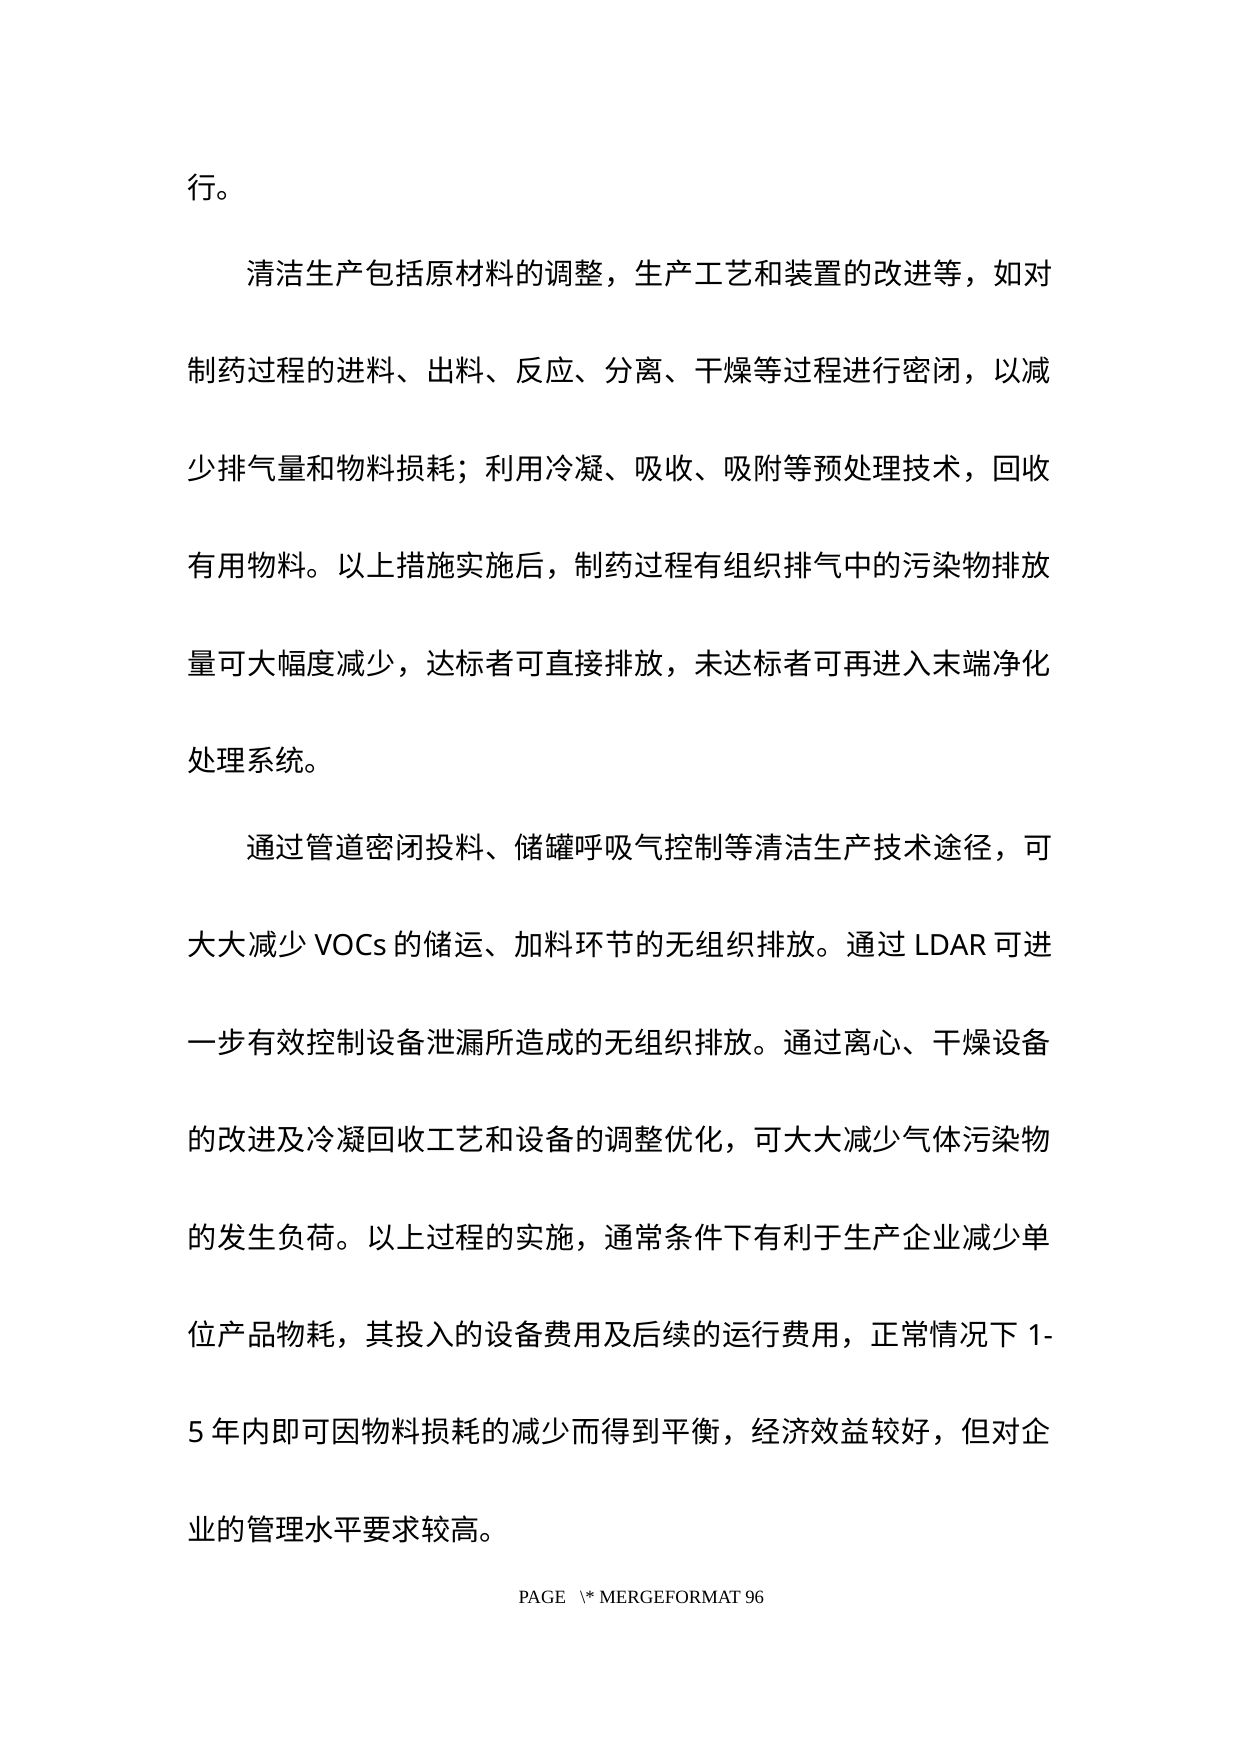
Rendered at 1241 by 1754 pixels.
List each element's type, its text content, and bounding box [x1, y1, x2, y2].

text 通过管道密闭投料、储罐呼吸气控制等清洁生产技术途径，可大大减少VOCs的储运、加料环节的无组织排放。通过LDAR可进一步有效控制设备泄漏所造成的无组织排放。通过离心、干燥设备的改进及冷凝回收工艺和设备的调整优化，可大大减少气体污染物的发生负荷。以上过程的实施，通常条件下有利于生产企业减少单位产品物耗，其投入的设备费用及后续的运行费用，正常情况下1-5年内即可因物料损耗的减少而得到平衡，经济效益较好，但对企业的管理水平要求较高。 [187, 813, 1053, 1560]
text 清洁生产包括原材料的调整，生产工艺和装置的改进等，如对制药过程的进料、出料、反应、分离、干燥等过程进行密闭，以减少排气量和物料损耗；利用冷凝、吸收、吸附等预处理技术，回收有用物料。以上措施实施后，制药过程有组织排气中的污染物排放量可大幅度减少，达标者可直接排放，未达标者可再进入末端净化处理系统。 [187, 239, 1053, 792]
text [187, 153, 1053, 218]
